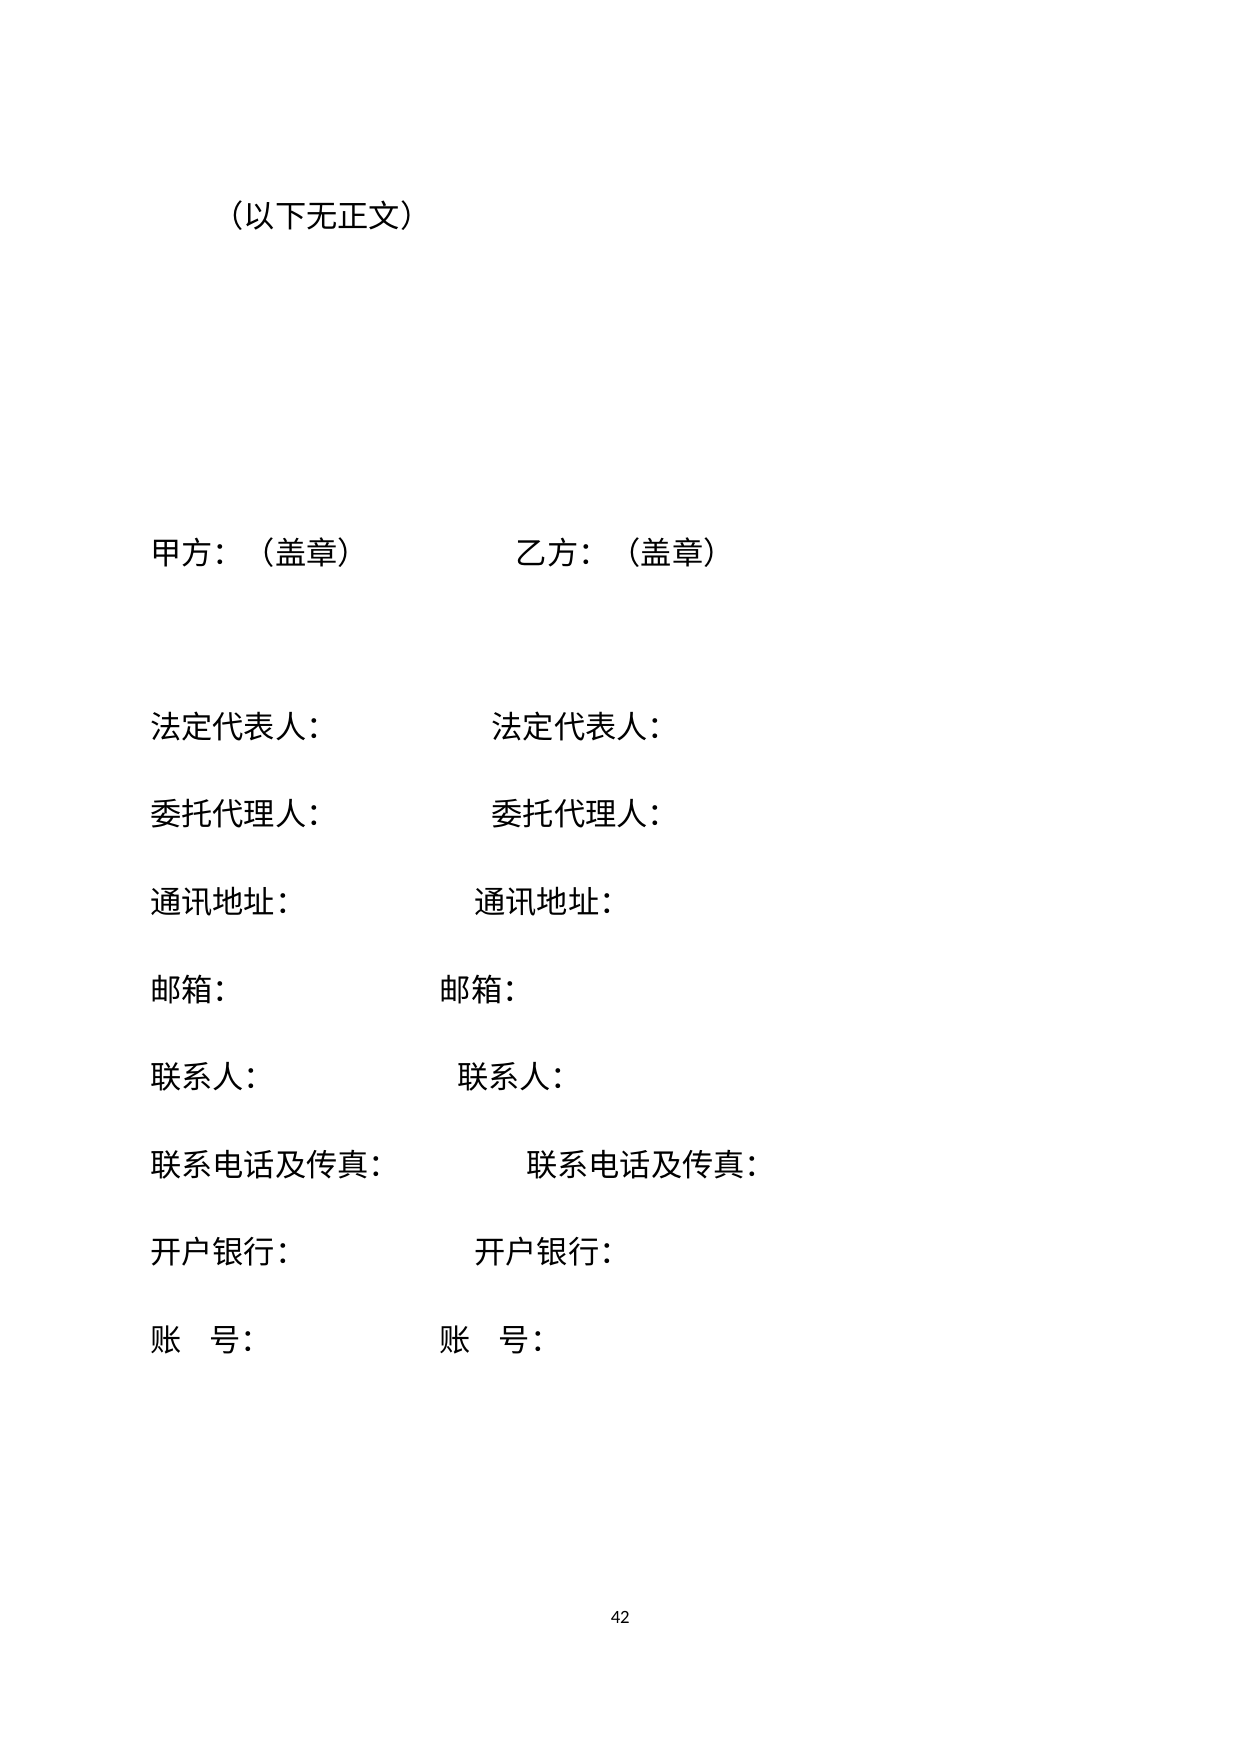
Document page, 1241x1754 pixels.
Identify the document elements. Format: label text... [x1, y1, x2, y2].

text 联系人： 联系人： [150, 1042, 1090, 1107]
text 联系电话及传真： 联系电话及传真： [150, 1130, 1090, 1195]
text 邮箱： 邮箱： [150, 955, 1090, 1020]
text 甲方：（盖章） 乙方：（盖章） [150, 518, 1090, 583]
text 法定代表人： 法定代表人： [150, 692, 1090, 757]
text （以下无正文） [150, 181, 1090, 246]
text 账 号： 账 号： [150, 1305, 1090, 1370]
text 委托代理人： 委托代理人： [150, 779, 1090, 844]
text 开户银行： 开户银行： [150, 1218, 1090, 1283]
text 通讯地址： 通讯地址： [150, 867, 1090, 932]
